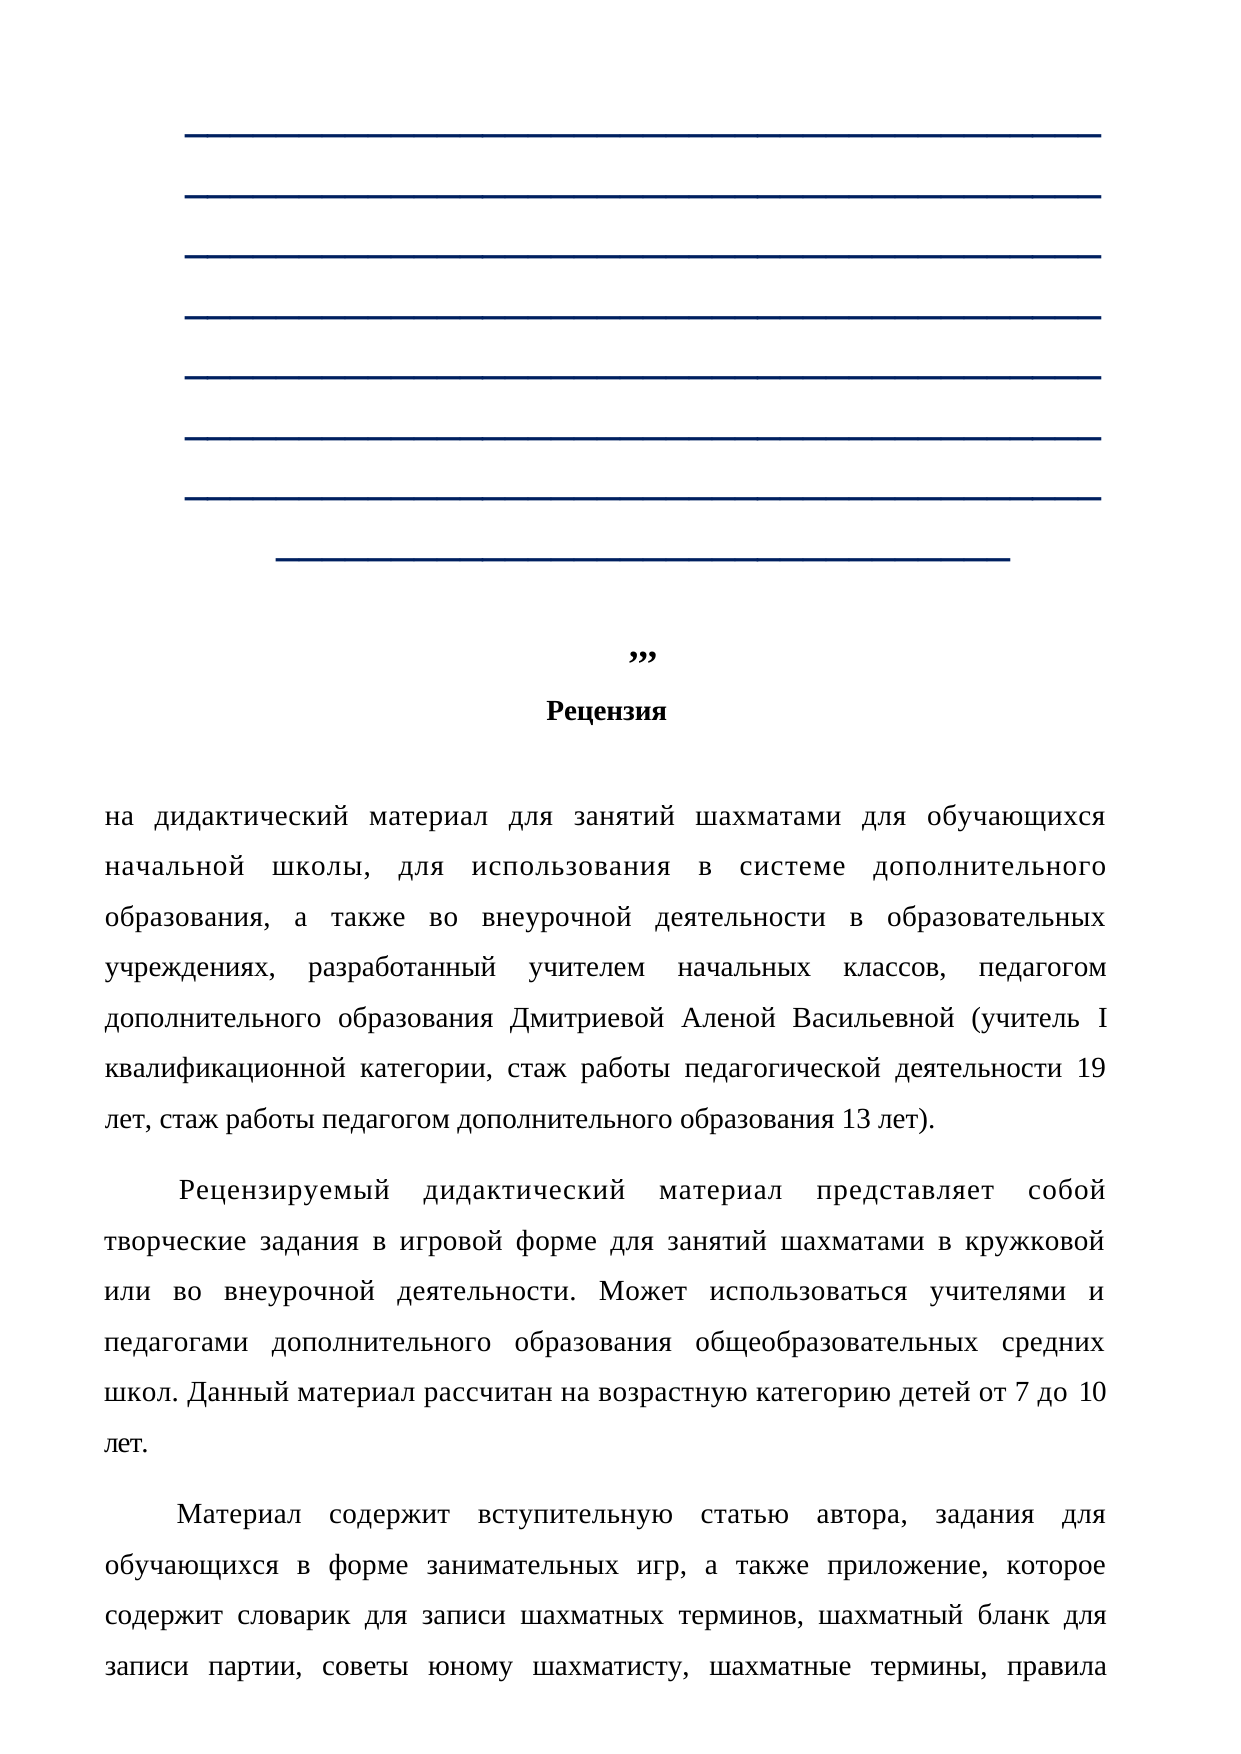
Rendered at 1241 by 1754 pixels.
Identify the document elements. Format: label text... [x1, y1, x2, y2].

list ________________________________________________________________________________________________________________________________________________________________________________________________________________________________________________________________________________________________________________________ [178, 89, 1107, 565]
list ,,, [178, 622, 1107, 666]
text Рецензируемый дидактический материал представляет собой творческие задания в игровой форме для занятий шахматами в кружковой или во внеурочной деятельности. Может использоваться учителями и педагогами дополнительного образования общеобразовательных средних школ. Данный материал рассчитан на возрастную категорию детей от 7 до 10 лет. [104, 1159, 1106, 1462]
text Рецензия [106, 693, 1107, 726]
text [104, 1483, 1107, 1685]
text на дидактический материал для занятий шахматами для обучающихся начальной школы, для использования в системе дополнительного образования, а также во внеурочной деятельности в образовательных учреждениях, разработанный учителем начальных классов, педагогом дополнительного образования Дмитриевой Аленой Васильевной (учитель I квалификационной категории, стаж работы педагогической деятельности 19 лет, стаж работы педагогом дополнительного образования 13 лет). [104, 785, 1107, 1138]
